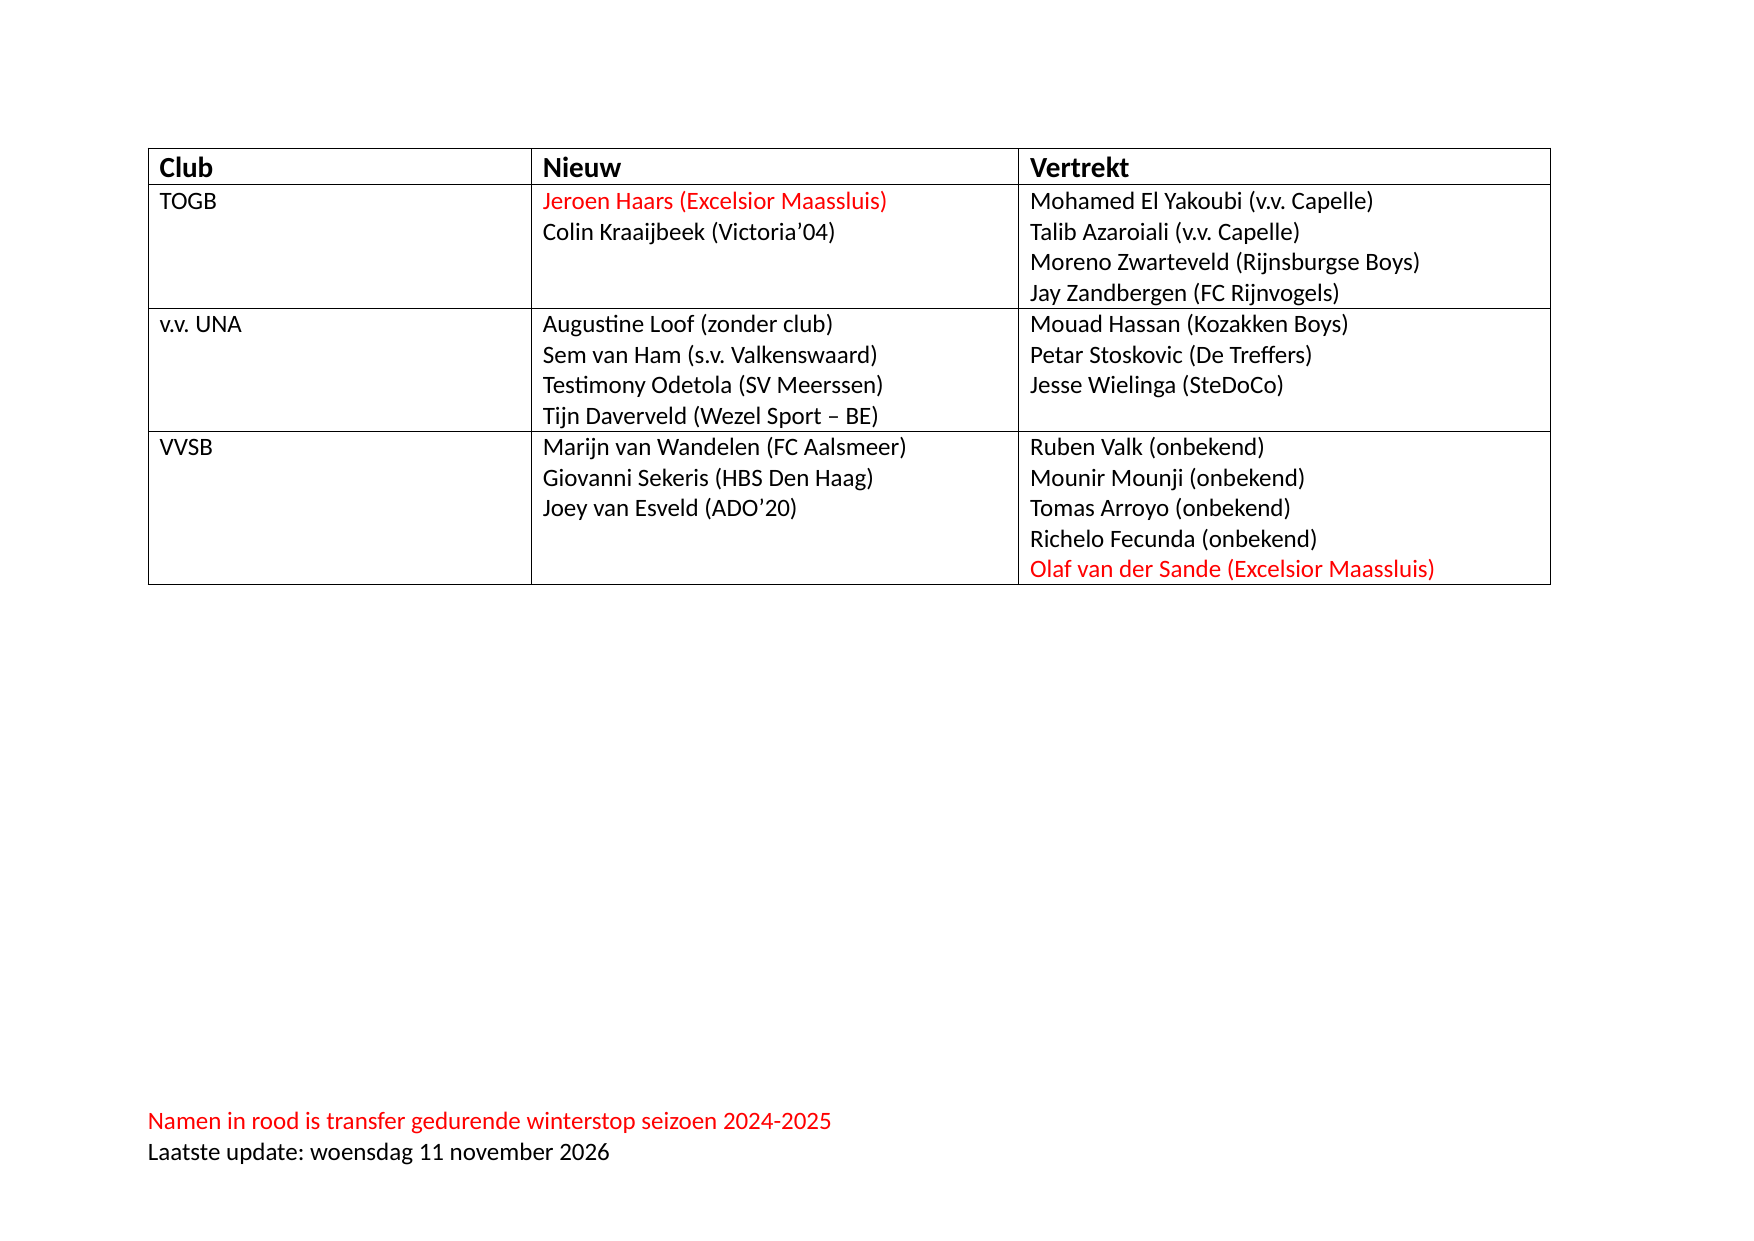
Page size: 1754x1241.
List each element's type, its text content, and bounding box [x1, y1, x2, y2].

table_cell TOGB [149, 185, 531, 307]
table_cell Jeroen Haars (Excelsior Maassluis) Colin Kraaijbeek (Victoria’04) [532, 185, 1018, 307]
table_header Vertrekt [1019, 149, 1550, 184]
table_cell Augustine Loof (zonder club) Sem van Ham (s.v. Valkenswaard) Testimony Odetola (SV Meerssen) Tijn Daverveld (Wezel Sport – BE) [532, 309, 1018, 431]
table_cell VVSB [149, 432, 531, 584]
table_cell Marijn van Wandelen (FC Aalsmeer) Giovanni Sekeris (HBS Den Haag) Joey van Esveld (ADO’20) [532, 432, 1018, 584]
table_cell Mouad Hassan (Kozakken Boys) Petar Stoskovic (De Treffers) Jesse Wielinga (SteDoCo) [1019, 309, 1550, 431]
table_header Nieuw [532, 149, 1018, 184]
table_cell v.v. UNA [149, 309, 531, 431]
table_cell Ruben Valk (onbekend) Mounir Mounji (onbekend) Tomas Arroyo (onbekend) Richelo Fecunda (onbekend) Olaf van der Sande (Excelsior Maassluis) [1019, 432, 1550, 584]
table_cell Mohamed El Yakoubi (v.v. Capelle) Talib Azaroiali (v.v. Capelle) Moreno Zwarteveld (Rijnsburgse Boys) Jay Zandbergen (FC Rijnvogels) [1019, 185, 1550, 307]
table_header Club [149, 149, 531, 184]
